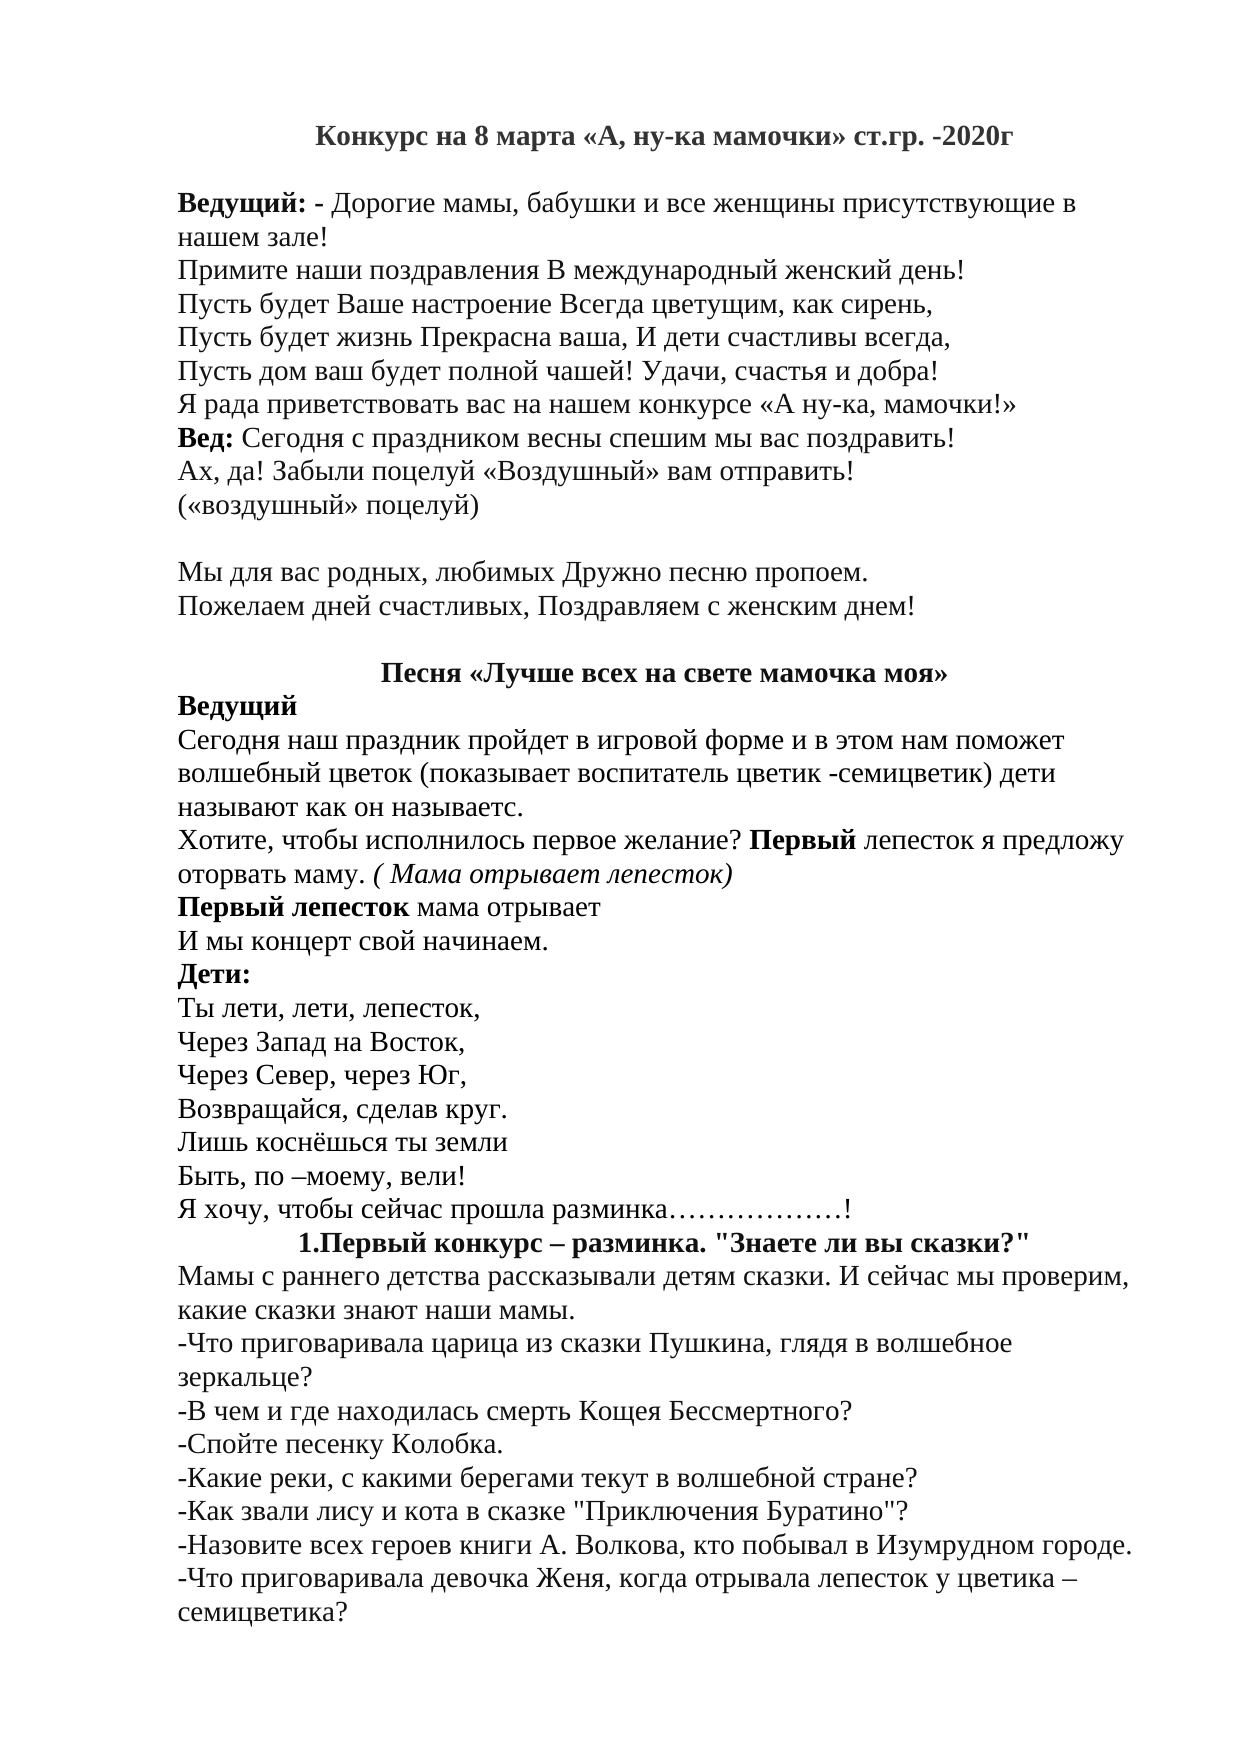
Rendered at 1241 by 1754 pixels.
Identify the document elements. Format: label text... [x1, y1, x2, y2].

text («воздушный» поцелуй) [177, 487, 1152, 521]
text Сегодня наш праздник пройдет в игровой форме и в этом нам поможет волшебный цветок (показывает воспитатель цветик -семицветик) дети называют как он называетс. [177, 722, 1152, 822]
text И мы концерт свой начинаем. [177, 923, 1152, 957]
text Дети: [177, 957, 1152, 990]
text Хотите, чтобы исполнилось первое желание? Первый лепесток я предложу оторвать маму. ( Мама отрывает лепесток) [177, 822, 1152, 889]
text 1.Первый конкурс – разминка. "Знаете ли вы сказки?" [177, 1225, 1152, 1258]
text -Назовите всех героев книги А. Волкова, кто побывал в Изумрудном городе. [177, 1527, 1152, 1560]
text Вед: Сегодня с праздником весны спешим мы вас поздравить! [177, 420, 1152, 453]
text Мамы с раннего детства рассказывали детям сказки. И сейчас мы проверим, какие сказки знают наши мамы. [177, 1258, 1152, 1326]
text Ах, да! Забыли поцелуй «Воздушный» вам отправить! [177, 453, 1152, 487]
text Я рада приветствовать вас на нашем конкурсе «А ну-ка, мамочки!» [177, 386, 1152, 420]
text -Спойте песенку Колобка. [177, 1426, 1152, 1460]
text Ты лети, лети, лепесток, [177, 990, 1152, 1024]
text Возвращайся, сделав круг. [177, 1091, 1152, 1124]
text Я хочу, чтобы сейчас прошла разминка………………! [177, 1191, 1152, 1225]
text Первый лепесток мама отрывает [177, 889, 1152, 923]
text Ведущий [177, 688, 1152, 722]
text -Какие реки, с какими берегами текут в волшебной стране? [177, 1460, 1152, 1493]
text Мы для вас родных, любимых Дружно песню пропоем. [177, 554, 1152, 588]
text Пусть будет Ваше настроение Всегда цветущим, как сирень, [177, 286, 1152, 319]
text Конкурс на 8 марта «А, ну-ка мамочки» ст.гр. -2020г [177, 118, 1152, 152]
text Песня «Лучше всех на свете мамочка моя» [177, 655, 1152, 688]
text Через Запад на Восток, [177, 1024, 1152, 1057]
text Через Север, через Юг, [177, 1057, 1152, 1091]
text Лишь коснёшься ты земли [177, 1124, 1152, 1158]
text Ведущий: - Дорогие мамы, бабушки и все женщины присутствующие в нашем зале! [177, 185, 1152, 252]
text -Что приговаривала царица из сказки Пушкина, глядя в волшебное зеркальце? [177, 1326, 1152, 1393]
text Пожелаем дней счастливых, Поздравляем с женским днем! [177, 588, 1152, 621]
text Пусть будет жизнь Прекрасна ваша, И дети счастливы всегда, [177, 319, 1152, 353]
text Пусть дом ваш будет полной чашей! Удачи, счастья и добра! [177, 353, 1152, 386]
text -Что приговаривала девочка Женя, когда отрывала лепесток у цветика – семицветика? [177, 1560, 1152, 1627]
text Примите наши поздравления В международный женский день! [177, 252, 1152, 286]
text -В чем и где находилась смерть Кощея Бессмертного? [177, 1393, 1152, 1426]
text Быть, по –моему, вели! [177, 1158, 1152, 1191]
text -Как звали лису и кота в сказке "Приключения Буратино"? [177, 1493, 1152, 1527]
